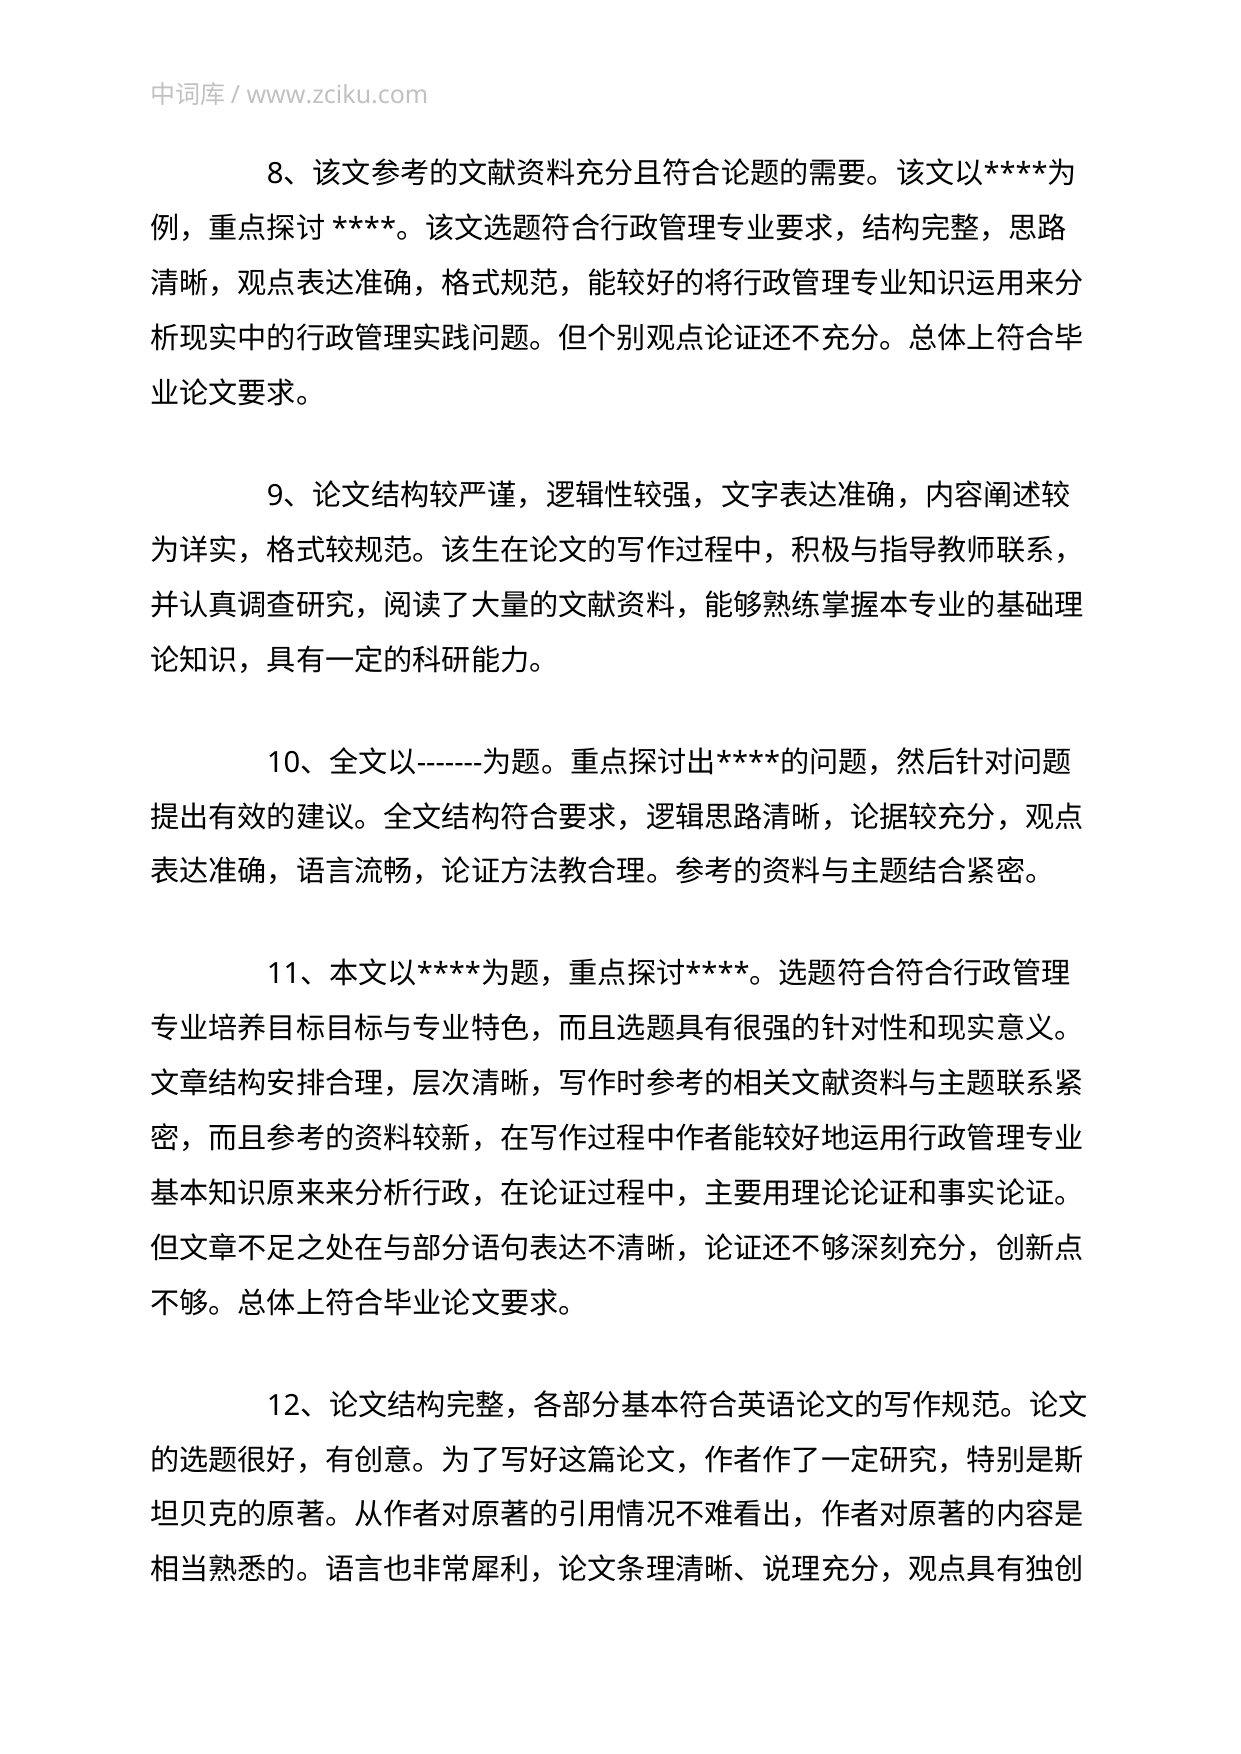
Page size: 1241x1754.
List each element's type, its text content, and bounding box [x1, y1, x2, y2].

text 8、该文参考的文献资料充分且符合论题的需要。该文以****为例，重点探讨 ****。该文选题符合行政管理专业要求，结构完整，思路清晰，观点表达准确，格式规范，能较好的将行政管理专业知识运用来分析现实中的行政管理实践问题。但个别观点论证还不充分。总体上符合毕业论文要求。 [150, 150, 1090, 412]
text 11、本文以****为题，重点探讨****。选题符合符合行政管理专业培养目标目标与专业特色，而且选题具有很强的针对性和现实意义。文章结构安排合理，层次清晰，写作时参考的相关文献资料与主题联系紧密，而且参考的资料较新，在写作过程中作者能较好地运用行政管理专业基本知识原来来分析行政，在论证过程中，主要用理论论证和事实论证。但文章不足之处在与部分语句表达不清晰，论证还不够深刻充分，创新点不够。总体上符合毕业论文要求。 [150, 950, 1090, 1322]
text 10、全文以-------为题。重点探讨出****的问题，然后针对问题提出有效的建议。全文结构符合要求，逻辑思路清晰，论据较充分，观点表达准确，语言流畅，论证方法教合理。参考的资料与主题结合紧密。 [150, 738, 1090, 890]
text 9、论文结构较严谨，逻辑性较强，文字表达准确，内容阐述较为详实，格式较规范。该生在论文的写作过程中，积极与指导教师联系，并认真调查研究，阅读了大量的文献资料，能够熟练掌握本专业的基础理论知识，具有一定的科研能力。 [150, 472, 1090, 679]
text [150, 1381, 1090, 1588]
